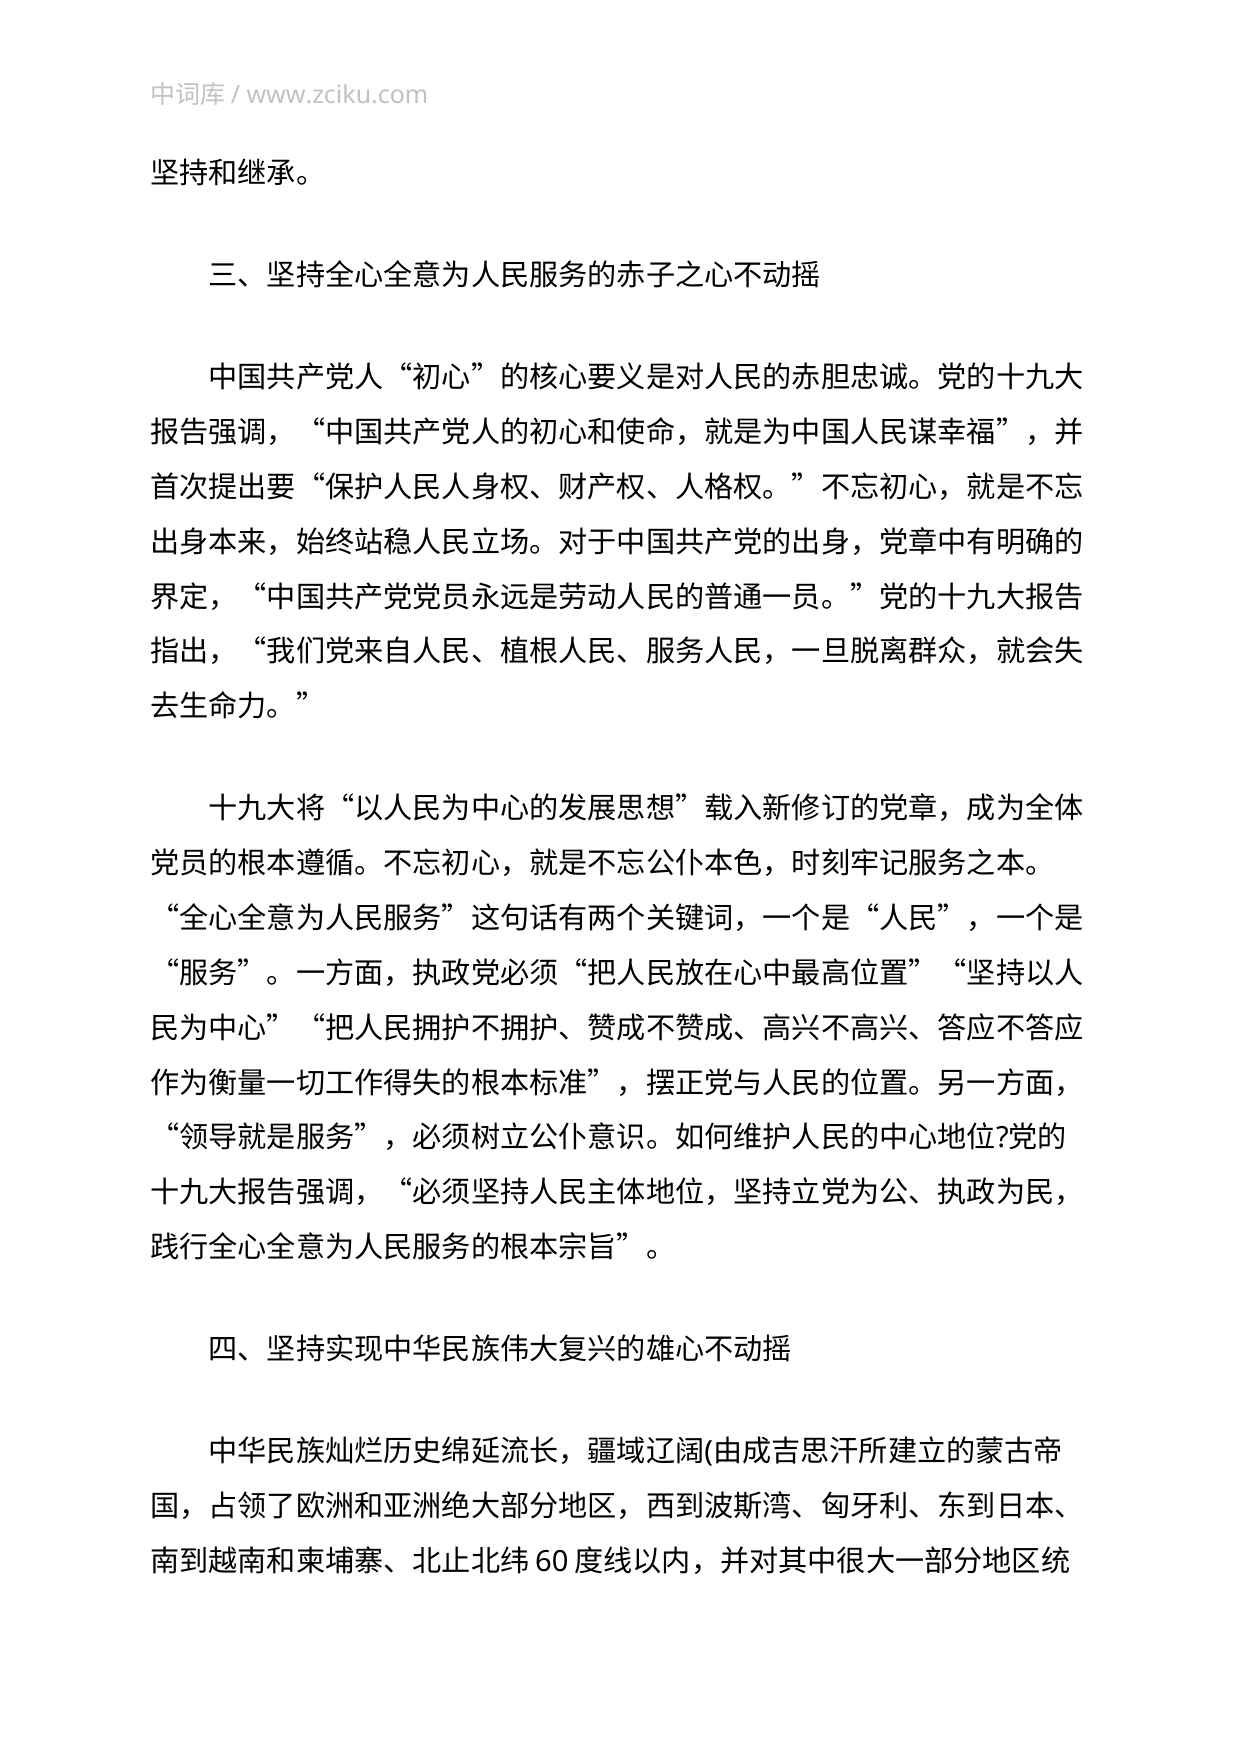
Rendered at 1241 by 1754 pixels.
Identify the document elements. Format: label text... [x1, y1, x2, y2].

text 四、坚持实现中华民族伟大复兴的雄心不动摇 [150, 1326, 1090, 1368]
text 三、坚持全心全意为人民服务的赤子之心不动摇 [150, 252, 1090, 294]
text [150, 1427, 1090, 1580]
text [150, 150, 1090, 192]
text 中国共产党人“初心”的核心要义是对人民的赤胆忠诚。党的十九大报告强调，“中国共产党人的初心和使命，就是为中国人民谋幸福”，并首次提出要“保护人民人身权、财产权、人格权。”不忘初心，就是不忘出身本来，始终站稳人民立场。对于中国共产党的出身，党章中有明确的界定，“中国共产党党员永远是劳动人民的普通一员。”党的十九大报告指出，“我们党来自人民、植根人民、服务人民，一旦脱离群众，就会失去生命力。” [150, 353, 1090, 725]
text 十九大将“以人民为中心的发展思想”载入新修订的党章，成为全体党员的根本遵循。不忘初心，就是不忘公仆本色，时刻牢记服务之本。“全心全意为人民服务”这句话有两个关键词，一个是“人民”，一个是“服务”。一方面，执政党必须“把人民放在心中最高位置”“坚持以人民为中心”“把人民拥护不拥护、赞成不赞成、高兴不高兴、答应不答应作为衡量一切工作得失的根本标准”，摆正党与人民的位置。另一方面，“领导就是服务”，必须树立公仆意识。如何维护人民的中心地位?党的十九大报告强调，“必须坚持人民主体地位，坚持立党为公、执政为民，践行全心全意为人民服务的根本宗旨”。 [150, 785, 1090, 1266]
